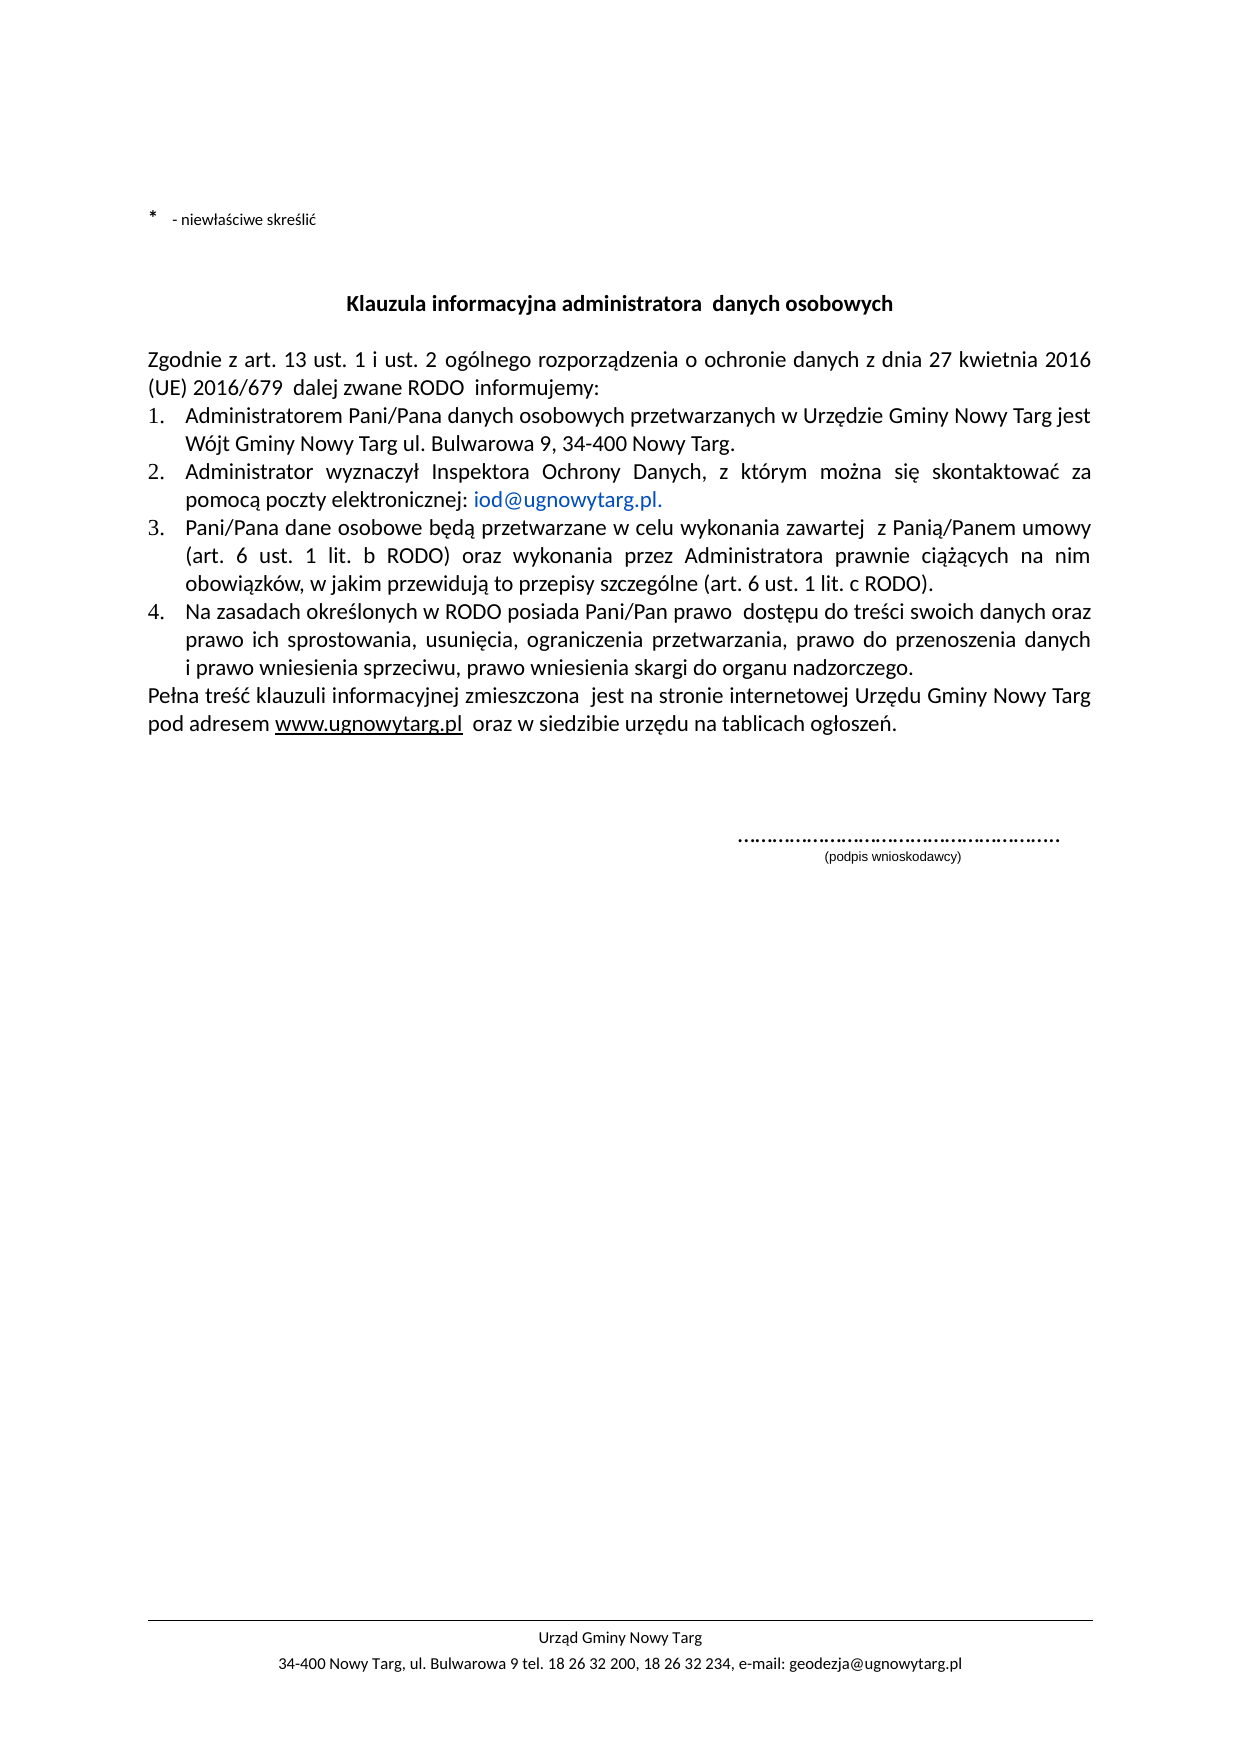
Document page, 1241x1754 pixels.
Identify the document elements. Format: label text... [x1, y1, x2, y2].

list Pani/Pana dane osobowe będą przetwarzane w celu wykonania zawartej z Panią/Panem umowy (art. 6 ust. 1 lit. b RODO) oraz wykonania przez Administratora prawnie ciążących na nim obowiązków, w jakim przewidują to przepisy szczególne (art. 6 ust. 1 lit. c RODO). [148, 513, 1093, 597]
text Pełna treść klauzuli informacyjnej zmieszczona jest na stronie internetowej Urzędu Gminy Nowy Targ pod adresem www.ugnowytarg.pl oraz w siedzibie urzędu na tablicach ogłoszeń. [148, 681, 1093, 737]
text (podpis wnioskodawcy) [148, 849, 1093, 875]
text * - niewłaściwe skreślić [172, 205, 1093, 231]
list Administrator wyznaczył Inspektora Ochrony Danych, z którym można się skontaktować za pomocą poczty elektronicznej: iod@ugnowytarg.pl. [148, 457, 1093, 513]
list Na zasadach określonych w RODO posiada Pani/Pan prawo dostępu do treści swoich danych oraz prawo ich sprostowania, usunięcia, ograniczenia przetwarzania, prawo do przenoszenia danych i prawo wniesienia sprzeciwu, prawo wniesienia skargi do organu nadzorczego. [148, 597, 1093, 681]
text ……………………………………………….. [738, 818, 1093, 849]
list Administratorem Pani/Pana danych osobowych przetwarzanych w Urzędzie Gminy Nowy Targ jest Wójt Gminy Nowy Targ ul. Bulwarowa 9, 34-400 Nowy Targ. [148, 401, 1093, 457]
text Klauzula informacyjna administratora danych osobowych [148, 289, 1093, 317]
text Zgodnie z art. 13 ust. 1 i ust. 2 ogólnego rozporządzenia o ochronie danych z dnia 27 kwietnia 2016 (UE) 2016/679 dalej zwane RODO informujemy: [148, 345, 1093, 401]
